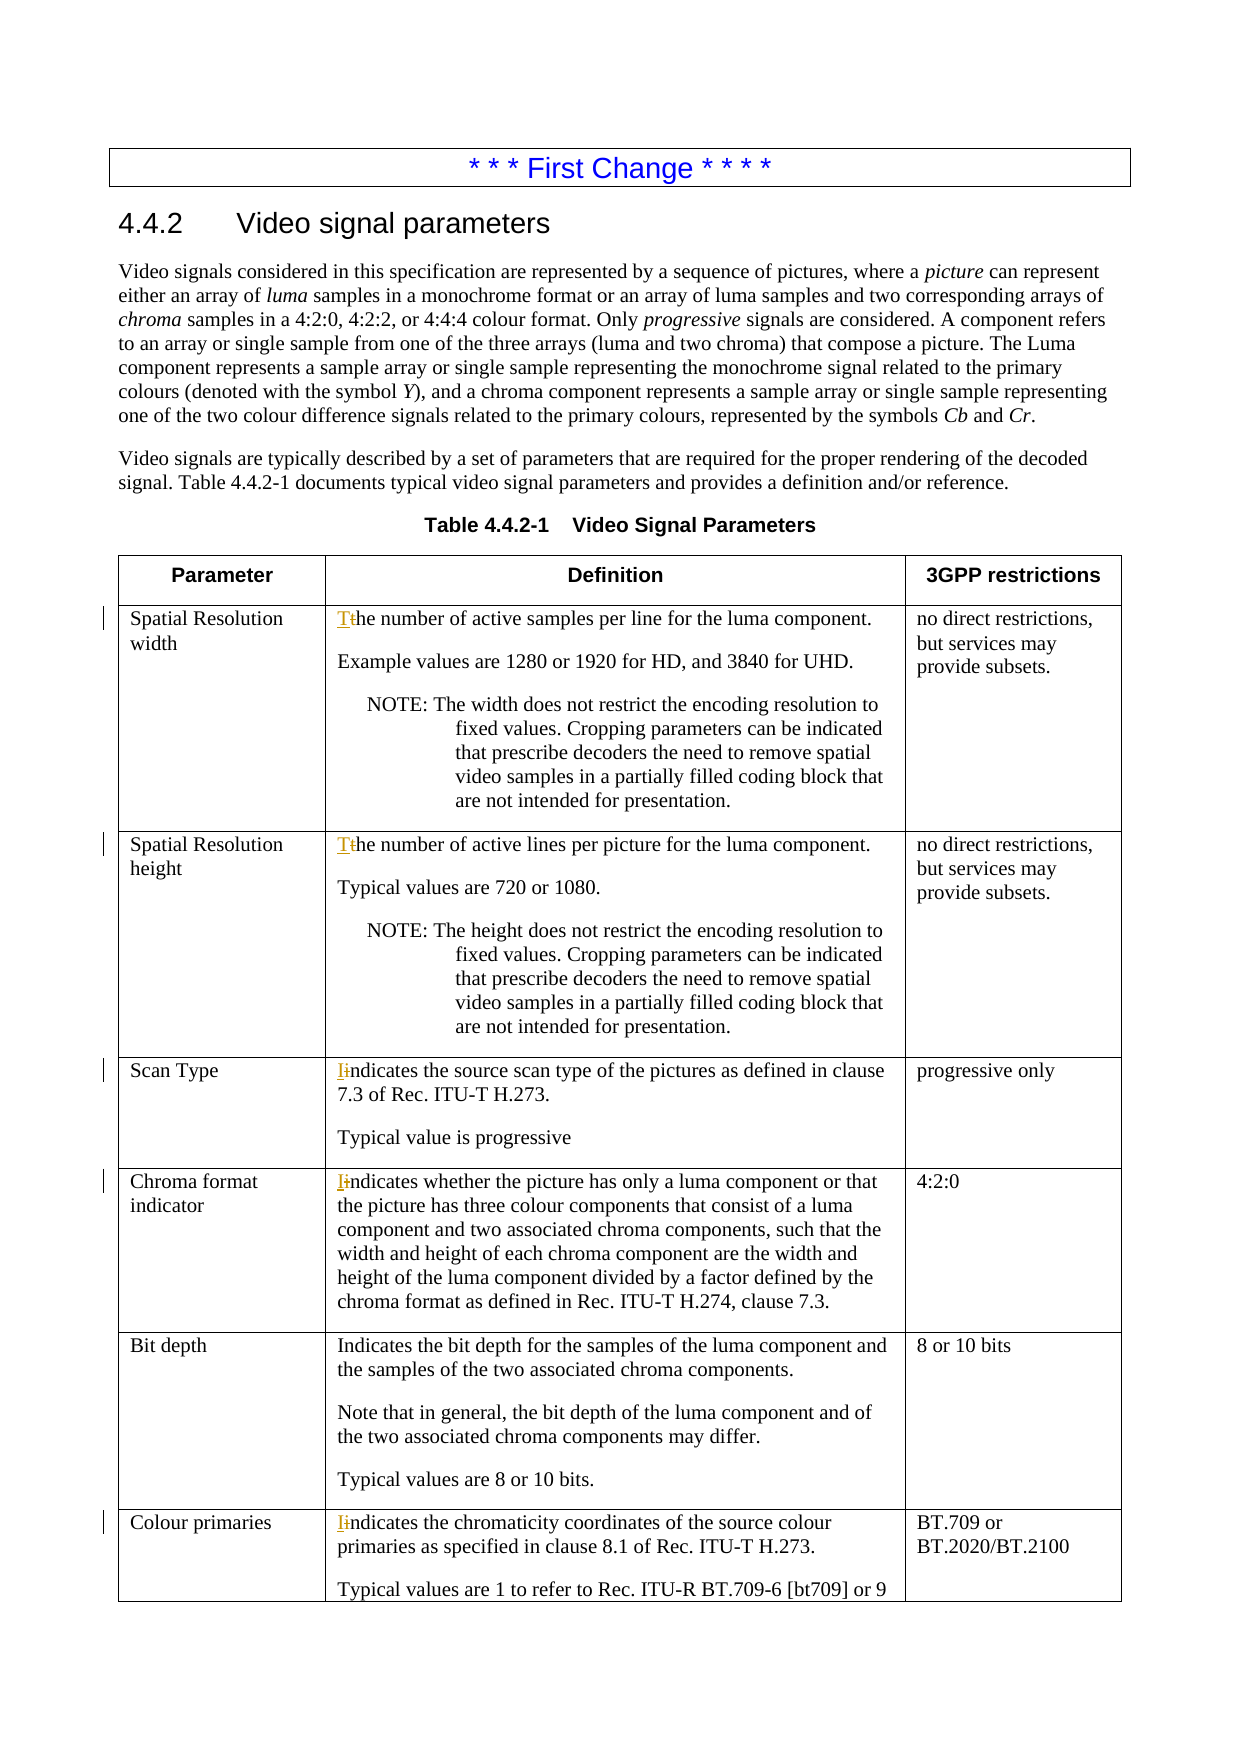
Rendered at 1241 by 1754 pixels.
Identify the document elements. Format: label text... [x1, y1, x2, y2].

table_cell 4:2:0 [906, 1169, 1121, 1332]
table_cell ndicates whether the picture has only a luma component or that the picture has three colour components that consist of a luma component and two associated chroma components, such that the width and height of each chroma component are the width and height of the luma component divided by a factor defined by the chroma format as defined in Rec. ITU-T H.274, clause 7.3. [326, 1169, 905, 1332]
text Video signals considered in this specification are represented by a sequence of pictures, where a picture can represent either an array of luma samples in a monochrome format or an array of luma samples and two corresponding arrays of chroma samples in a 4:2:0, 4:2:2, or 4:4:4 colour format. Only progressive signals are considered. A component refers to an array or single sample from one of the three arrays (luma and two chroma) that compose a picture. The Luma component represents a sample array or single sample representing the monochrome signal related to the primary colours (denoted with the symbol Y), and a chroma component represents a sample array or single sample representing one of the two colour difference signals related to the primary colours, represented by the symbols Cb and Cr. [118, 258, 1122, 427]
table_cell Chroma format indicator [119, 1169, 325, 1332]
table_cell he number of active samples per line for the luma component. Example values are 1280 or 1920 for HD, and 3840 for UHD. NOTE: The width does not restrict the encoding resolution to fixed values. Cropping parameters can be indicated that prescribe decoders the need to remove spatial video samples in a partially filled coding block that are not intended for presentation. [326, 606, 905, 831]
table_header Parameter [119, 556, 325, 605]
table_cell Spatial Resolution width [119, 606, 325, 831]
table_cell Scan Type [119, 1058, 325, 1167]
text Video signals are typically described by a set of parameters that are required for the proper rendering of the decoded signal. Table 4.4.2-1 documents typical video signal parameters and provides a definition and/or reference. [118, 446, 1122, 494]
text 4.4.2 Video signal parameters [118, 206, 1122, 240]
table_cell Bit depth [119, 1333, 325, 1509]
table_cell no direct restrictions, but services may provide subsets. [906, 832, 1121, 1057]
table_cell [326, 1510, 905, 1601]
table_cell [906, 1510, 1121, 1601]
table_cell Indicates the bit depth for the samples of the luma component and the samples of the two associated chroma components. Note that in general, the bit depth of the luma component and of the two associated chroma components may differ. Typical values are 8 or 10 bits. [326, 1333, 905, 1509]
text * * * First Change * * * * [110, 149, 1130, 186]
table_header 3GPP restrictions [906, 556, 1121, 605]
table_cell progressive only [906, 1058, 1121, 1167]
table_cell 8 or 10 bits [906, 1333, 1121, 1509]
text Table 4.4.2-1 Video Signal Parameters [118, 513, 1122, 537]
table_cell he number of active lines per picture for the luma component. Typical values are 720 or 1080. NOTE: The height does not restrict the encoding resolution to fixed values. Cropping parameters can be indicated that prescribe decoders the need to remove spatial video samples in a partially filled coding block that are not intended for presentation. [326, 832, 905, 1057]
table_cell Colour primaries [119, 1510, 325, 1601]
table_cell no direct restrictions, but services may provide subsets. [906, 606, 1121, 831]
table_header Definition [326, 556, 905, 605]
table_cell ndicates the source scan type of the pictures as defined in clause 7.3 of Rec. ITU-T H.273. Typical value is progressive [326, 1058, 905, 1167]
table_cell Spatial Resolution height [119, 832, 325, 1057]
